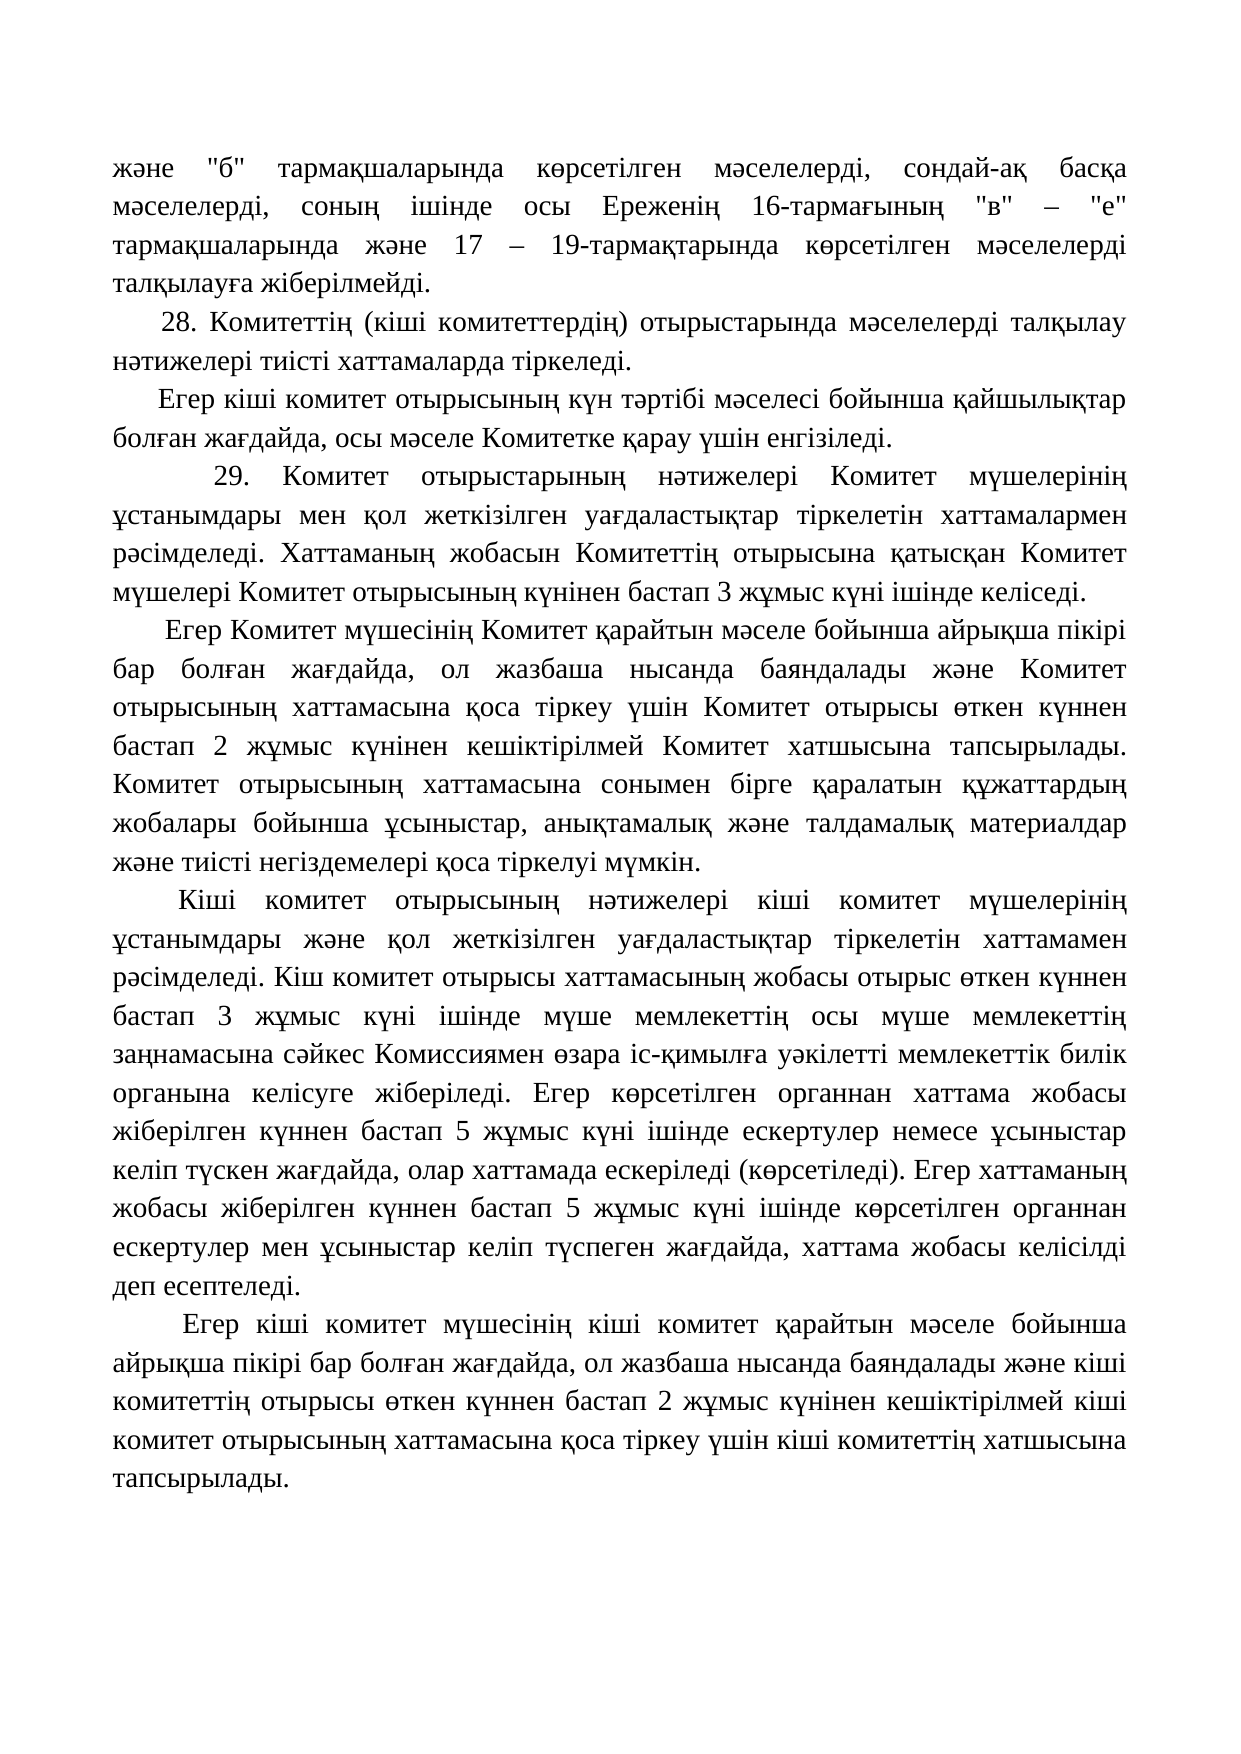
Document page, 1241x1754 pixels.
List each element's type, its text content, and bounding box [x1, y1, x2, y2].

text 28. Комитеттің (кіші комитеттердің) отырыстарында мәселелерді талқылау нәтижелері тиісті хаттамаларда тіркеледі. [112, 304, 1128, 376]
text Егер Комитет мүшесінің Комитет қарайтын мәселе бойынша айрықша пікірі бар болған жағдайда, ол жазбаша нысанда баяндалады және Комитет отырысының хаттамасына қоса тіркеу үшін Комитет отырысы өткен күннен бастап 2 жұмыс күнінен кешіктірілмей Комитет хатшысына тапсырылады. Комитет отырысының хаттамасына сонымен бірге қаралатын құжаттардың жобалары бойынша ұсыныстар, анықтамалық және талдамалық материалдар және тиісті негіздемелері қоса тіркелуі мүмкін. [112, 612, 1128, 877]
text Кіші комитет отырысының нәтижелері кіші комитет мүшелерінің ұстанымдары және қол жеткізілген уағдаластықтар тіркелетін хаттамамен рәсімделеді. Кіш комитет отырысы хаттамасының жобасы отырыс өткен күннен бастап 3 жұмыс күні ішінде мүше мемлекеттің осы мүше мемлекеттің заңнамасына сәйкес Комиссиямен өзара іс-қимылға уәкілетті мемлекеттік билік органына келісуге жіберіледі. Егер көрсетілген органнан хаттама жобасы жіберілген күннен бастап 5 жұмыс күні ішінде ескертулер немесе ұсыныстар келіп түскен жағдайда, олар хаттамада ескеріледі (көрсетіледі). Егер хаттаманың жобасы жіберілген күннен бастап 5 жұмыс күні ішінде көрсетілген органнан ескертулер мен ұсыныстар келіп түспеген жағдайда, хаттама жобасы келісілді деп есептеледі. [112, 882, 1128, 1301]
text Егер кіші комитет отырысының күн тәртібі мәселесі бойынша қайшылықтар болған жағдайда, осы мәселе Комитетке қарау үшін енгізіледі. [112, 381, 1128, 453]
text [112, 150, 1128, 299]
text 29. Комитет отырыстарының нәтижелері Комитет мүшелерінің ұстанымдары мен қол жеткізілген уағдаластықтар тіркелетін хаттамалармен рәсімделеді. Хаттаманың жобасын Комитеттің отырысына қатысқан Комитет мүшелері Комитет отырысының күнінен бастап 3 жұмыс күні ішінде келіседі. [112, 458, 1128, 607]
text Егер кіші комитет мүшесінің кіші комитет қарайтын мәселе бойынша айрықша пікірі бар болған жағдайда, ол жазбаша нысанда баяндалады және кіші комитеттің отырысы өткен күннен бастап 2 жұмыс күнінен кешіктірілмей кіші комитет отырысының хаттамасына қоса тіркеу үшін кіші комитеттің хатшысына тапсырылады. [112, 1306, 1128, 1494]
